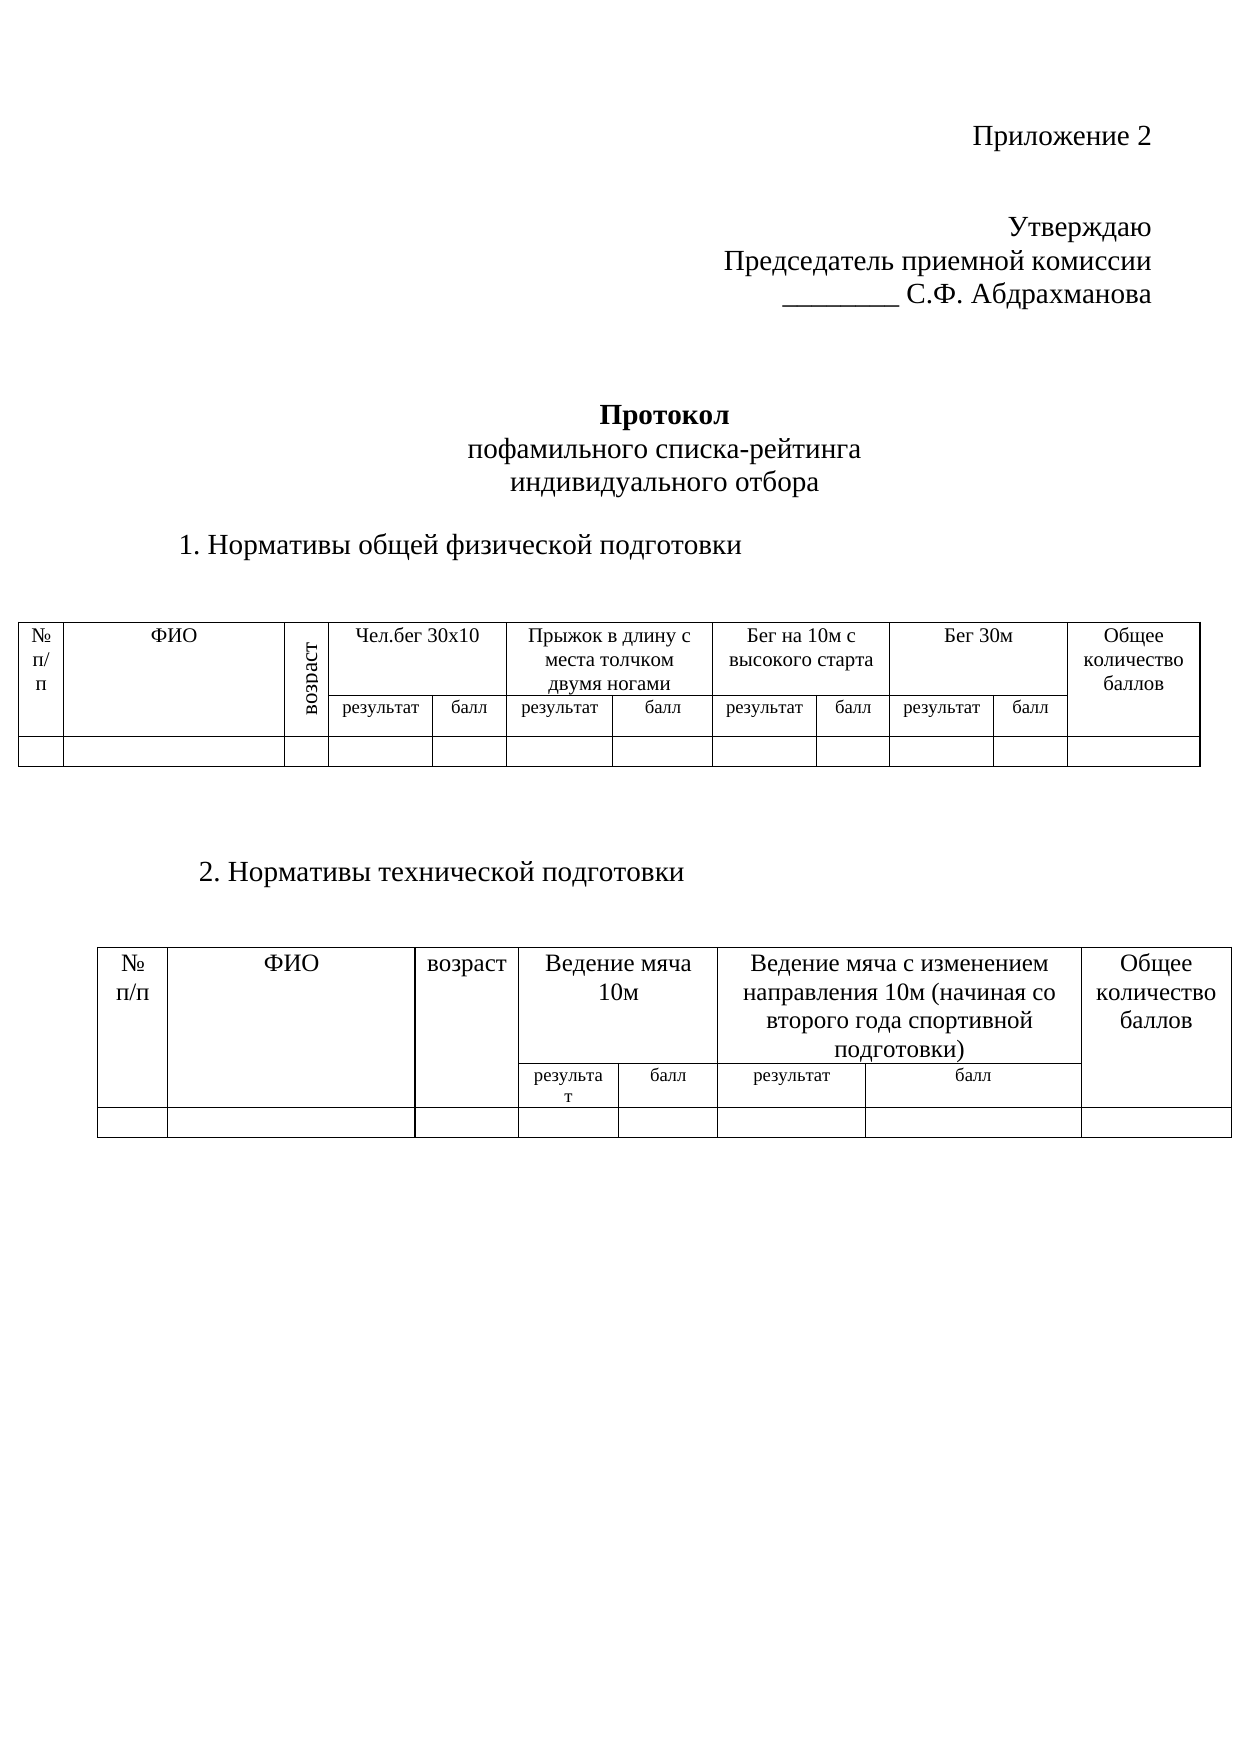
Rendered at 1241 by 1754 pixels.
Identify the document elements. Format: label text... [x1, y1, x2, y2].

table_header Общее количество баллов [1082, 948, 1231, 1107]
table_cell [416, 1108, 518, 1137]
table_header Бег 30м [890, 623, 1067, 695]
table_cell [19, 737, 63, 766]
table_cell результат [507, 696, 612, 736]
table_cell результат [329, 696, 432, 736]
text Председатель приемной комиссии [177, 243, 1152, 277]
table_cell [817, 737, 889, 766]
table_header ФИО [168, 948, 414, 1107]
table_cell [866, 1108, 1081, 1137]
text Приложение 2 [177, 118, 1152, 152]
table_header Общее количество баллов [1068, 623, 1199, 736]
table_cell результат [519, 1064, 618, 1107]
table_cell [98, 1108, 167, 1137]
table_cell [64, 737, 284, 766]
table_header Ведение мяча 10м [519, 948, 717, 1063]
table_cell балл [994, 696, 1067, 736]
table_header возраст [285, 623, 328, 736]
text Утверждаю [177, 209, 1152, 243]
table_cell балл [817, 696, 889, 736]
text Протокол [177, 397, 1152, 431]
table_cell результат [713, 696, 816, 736]
table_cell [890, 737, 993, 766]
table_cell [994, 737, 1067, 766]
table_cell [507, 737, 612, 766]
text 2. Нормативы технической подготовки [198, 854, 1152, 887]
table_cell [329, 737, 432, 766]
table_cell [718, 1108, 865, 1137]
table_header Ведение мяча с изменением направления 10м (начиная со второго года спортивной подготовки) [718, 948, 1081, 1063]
table_header № п/п [98, 948, 167, 1107]
table_cell [285, 737, 328, 766]
table_header ФИО [64, 623, 284, 736]
table_header возраст [416, 948, 518, 1107]
text индивидуального отбора [177, 464, 1152, 498]
table_cell [433, 737, 506, 766]
table_header № п/п [19, 623, 63, 736]
table_header Чел.бег 30х10 [329, 623, 506, 695]
table_cell балл [613, 696, 712, 736]
table_cell балл [433, 696, 506, 736]
table_header Прыжок в длину с места толчком двумя ногами [507, 623, 712, 695]
table_cell [713, 737, 816, 766]
table_cell результат [718, 1064, 865, 1107]
text пофамильного списка-рейтинга [177, 431, 1152, 464]
table_cell балл [619, 1064, 717, 1107]
text 1. Нормативы общей физической подготовки [178, 527, 1152, 561]
table_cell [1068, 737, 1199, 766]
table_cell результат [890, 696, 993, 736]
table_cell [168, 1108, 414, 1137]
table_cell [519, 1108, 618, 1137]
table_cell [619, 1108, 717, 1137]
table_cell [613, 737, 712, 766]
table_cell балл [866, 1064, 1081, 1107]
table_header Бег на 10м с высокого старта [713, 623, 889, 695]
table_cell [1082, 1108, 1231, 1137]
text ________ С.Ф. Абдрахманова [177, 277, 1152, 310]
